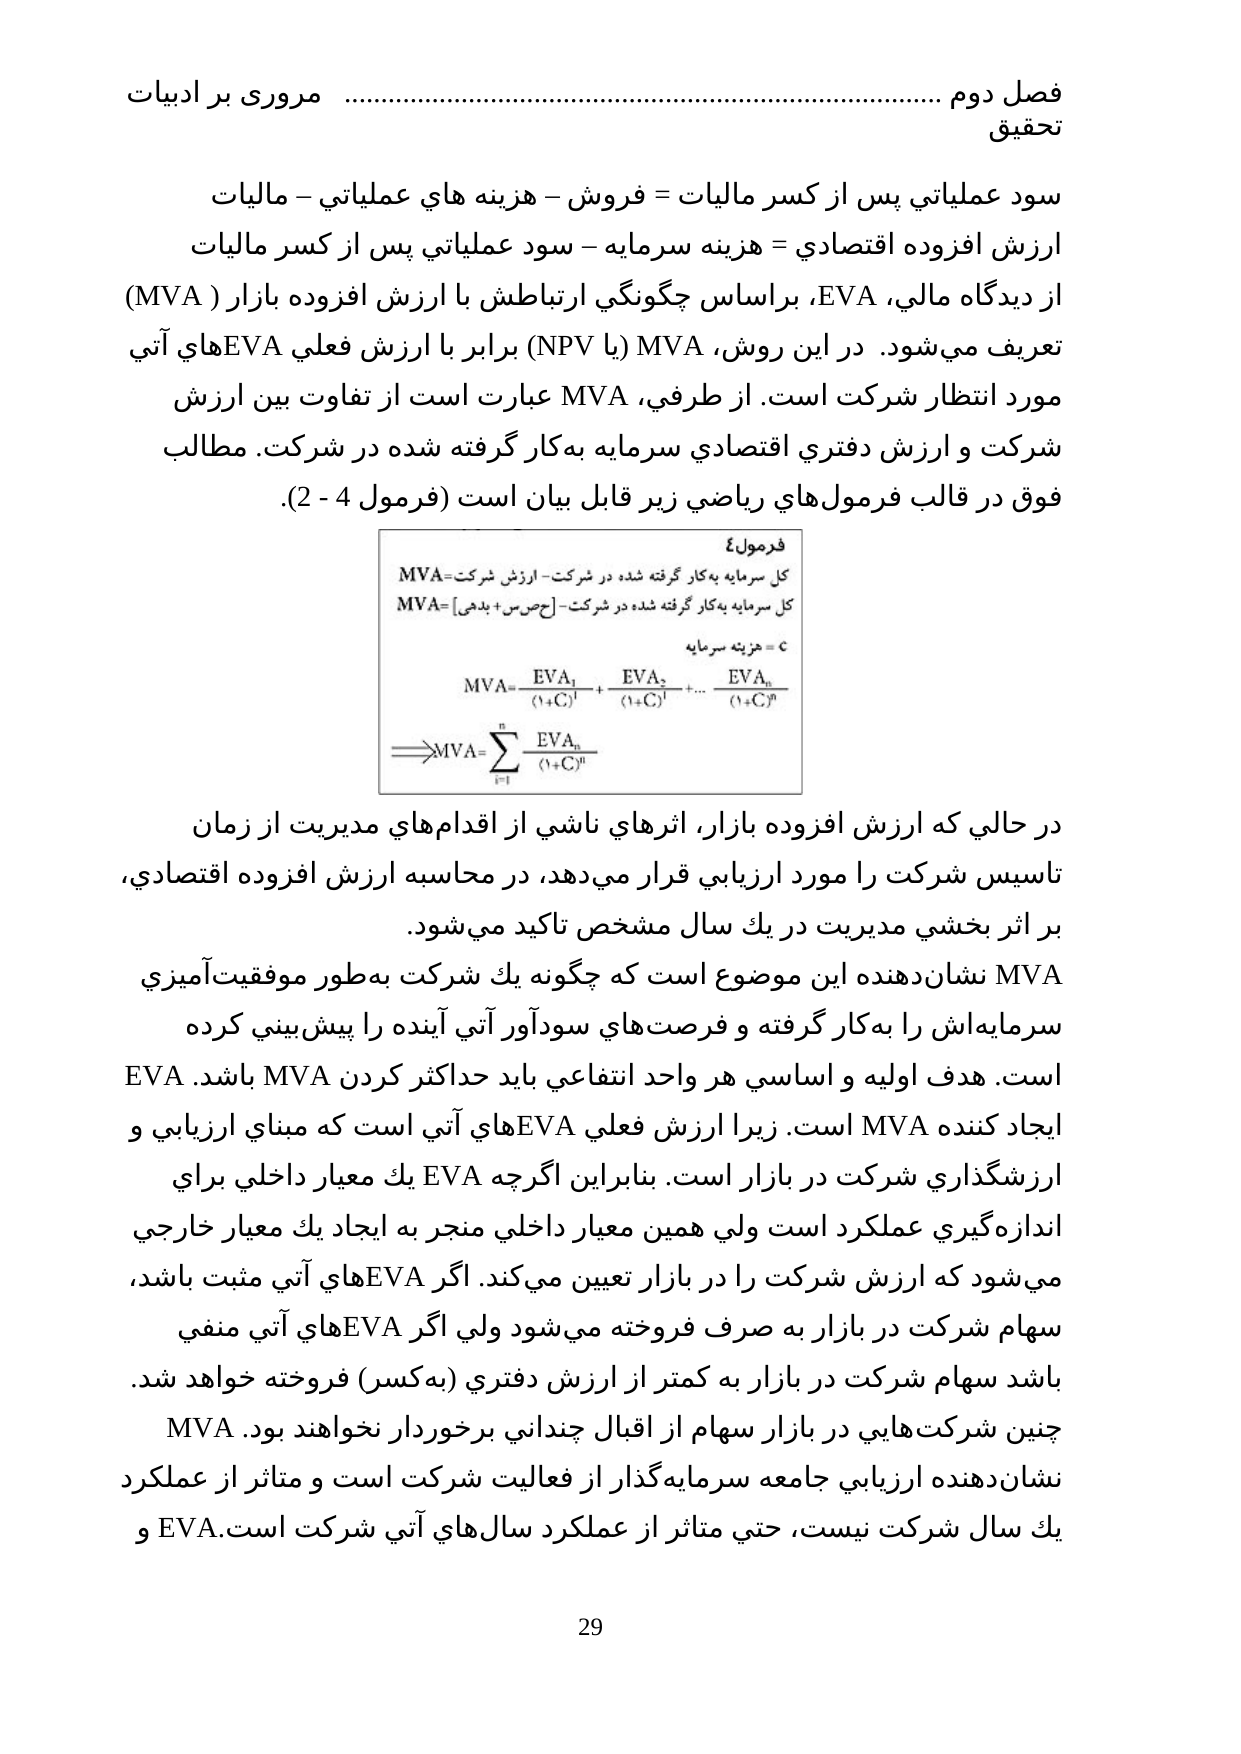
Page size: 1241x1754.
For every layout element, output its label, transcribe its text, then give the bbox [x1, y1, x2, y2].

picture [378, 529, 803, 795]
text ارزش افزوده اقتصادي = هزينه سرمايه – سود عملياتي پس از كسر ماليات [118, 227, 1063, 261]
text در حالي كه ارزش افزوده بازار، اثرهاي ناشي از اقدام‌هاي مديريت از زمان تاسيس شركت را مورد ارزيابي قرار مي‌دهد، در محاسبه ارزش افزوده اقتصادي، بر اثر بخشي مديريت در يك سال مشخص تاكيد مي‌شود. [118, 806, 1063, 940]
text از ديدگاه مالي، EVA، براساس چگونگي ارتباطش با ارزش افزوده بازار ( MVA) تعريف مي‌شود. در اين روش، MVA (يا NPV) برابر با ارزش فعلي EVA‌هاي آتي مورد انتظار شركت است. از طرفي، MVA عبارت است از تفاوت بين ارزش شركت و ارزش دفتري اقتصادي سرمايه به‌كار گرفته شده در شركت. مطالب فوق در قالب فرمول‌هاي رياضي زير قابل بيان است (فرمول 4 - 2). [118, 278, 1063, 513]
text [118, 957, 1063, 1544]
text سود عملياتي پس از كسر ماليات = فروش – هزينه هاي عملياتي – ماليات [118, 177, 1063, 211]
